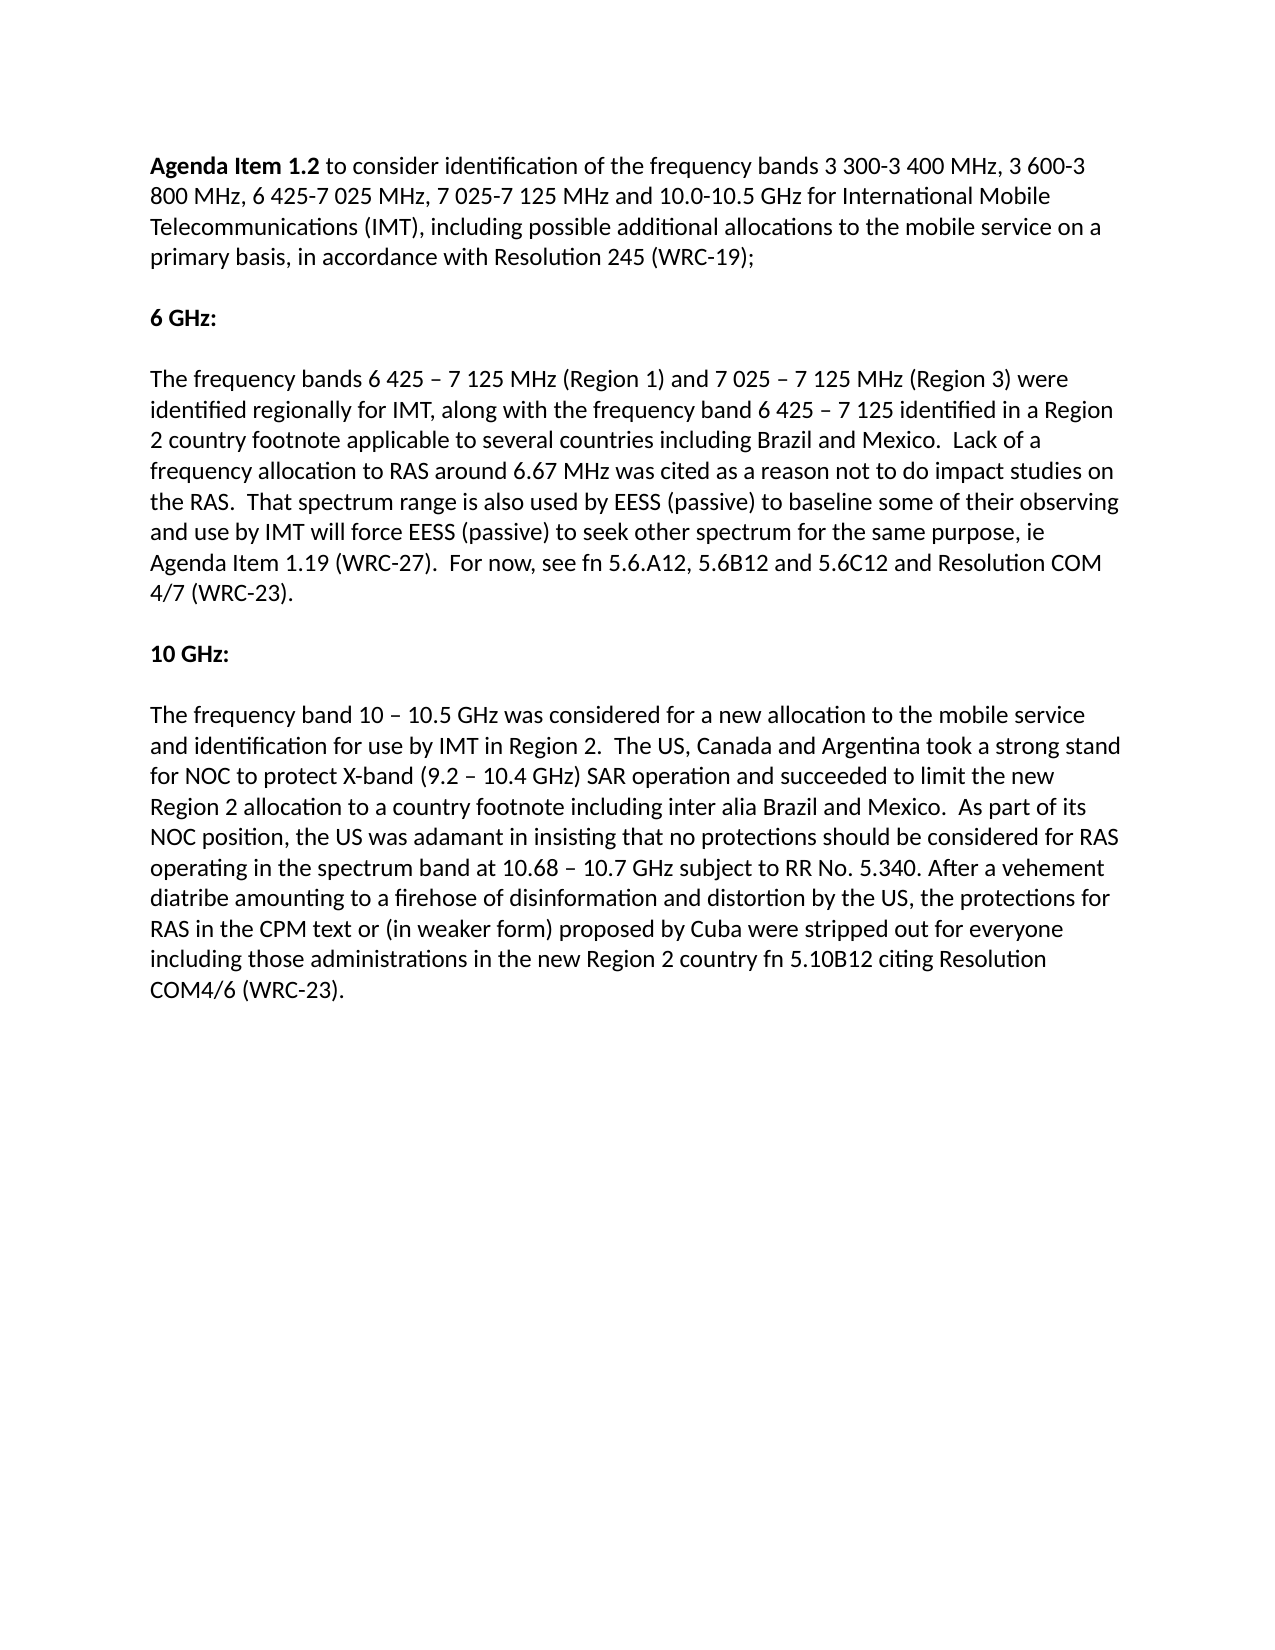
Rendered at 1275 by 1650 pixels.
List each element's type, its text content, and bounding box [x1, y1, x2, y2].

text Agenda Item 1.2 to consider identification of the frequency bands 3 300-3 400 MHz, 3 600-3 800 MHz, 6 425-7 025 MHz, 7 025-7 125 MHz and 10.0-10.5 GHz for International Mobile Telecommunications (IMT), including possible additional allocations to the mobile service on a primary basis, in accordance with Resolution 245 (WRC-19); [150, 150, 1125, 272]
text 10 GHz: [150, 638, 1125, 669]
text The frequency bands 6 425 – 7 125 MHz (Region 1) and 7 025 – 7 125 MHz (Region 3) were identified regionally for IMT, along with the frequency band 6 425 – 7 125 identified in a Region 2 country footnote applicable to several countries including Brazil and Mexico. Lack of a frequency allocation to RAS around 6.67 MHz was cited as a reason not to do impact studies on the RAS. That spectrum range is also used by EESS (passive) to baseline some of their observing and use by IMT will force EESS (passive) to seek other spectrum for the same purpose, ie Agenda Item 1.19 (WRC-27). For now, see fn 5.6.A12, 5.6B12 and 5.6C12 and Resolution COM 4/7 (WRC-23). [150, 364, 1125, 608]
text 6 GHz: [150, 303, 1125, 333]
text The frequency band 10 – 10.5 GHz was considered for a new allocation to the mobile service and identification for use by IMT in Region 2. The US, Canada and Argentina took a strong stand for NOC to protect X-band (9.2 – 10.4 GHz) SAR operation and succeeded to limit the new Region 2 allocation to a country footnote including inter alia Brazil and Mexico. As part of its NOC position, the US was adamant in insisting that no protections should be considered for RAS operating in the spectrum band at 10.68 – 10.7 GHz subject to RR No. 5.340. After a vehement diatribe amounting to a firehose of disinformation and distortion by the US, the protections for RAS in the CPM text or (in weaker form) proposed by Cuba were stripped out for everyone including those administrations in the new Region 2 country fn 5.10B12 citing Resolution COM4/6 (WRC-23). [150, 699, 1125, 1004]
